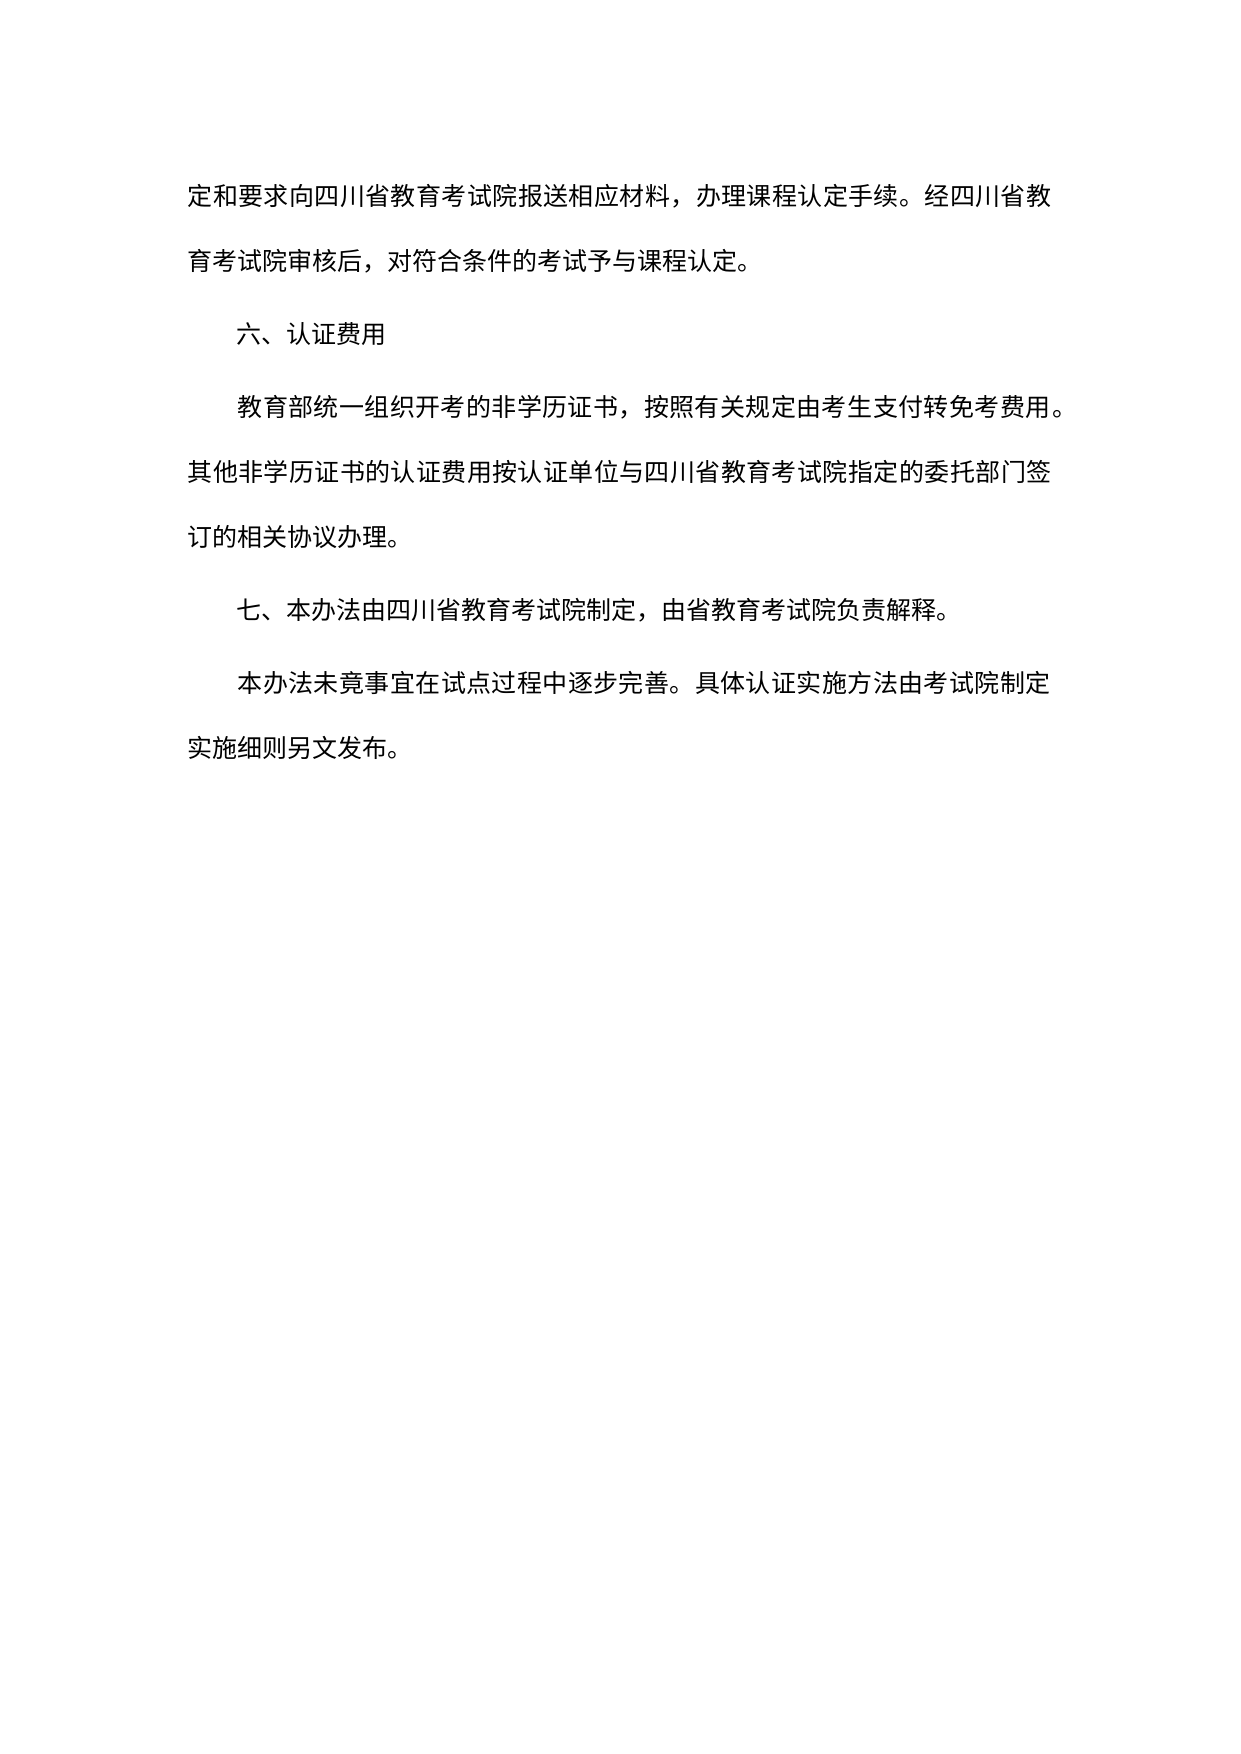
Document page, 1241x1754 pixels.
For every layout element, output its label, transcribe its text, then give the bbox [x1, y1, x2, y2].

text 六、认证费用 [187, 300, 1053, 365]
text 七、本办法由四川省教育考试院制定，由省教育考试院负责解释。 [187, 576, 1053, 641]
text 本办法未竟事宜在试点过程中逐步完善。具体认证实施方法由考试院制定实施细则另文发布。 [187, 649, 1053, 779]
text 教育部统一组织开考的非学历证书，按照有关规定由考生支付转免考费用。其他非学历证书的认证费用按认证单位与四川省教育考试院指定的委托部门签订的相关协议办理。 [187, 373, 1053, 568]
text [187, 162, 1053, 292]
